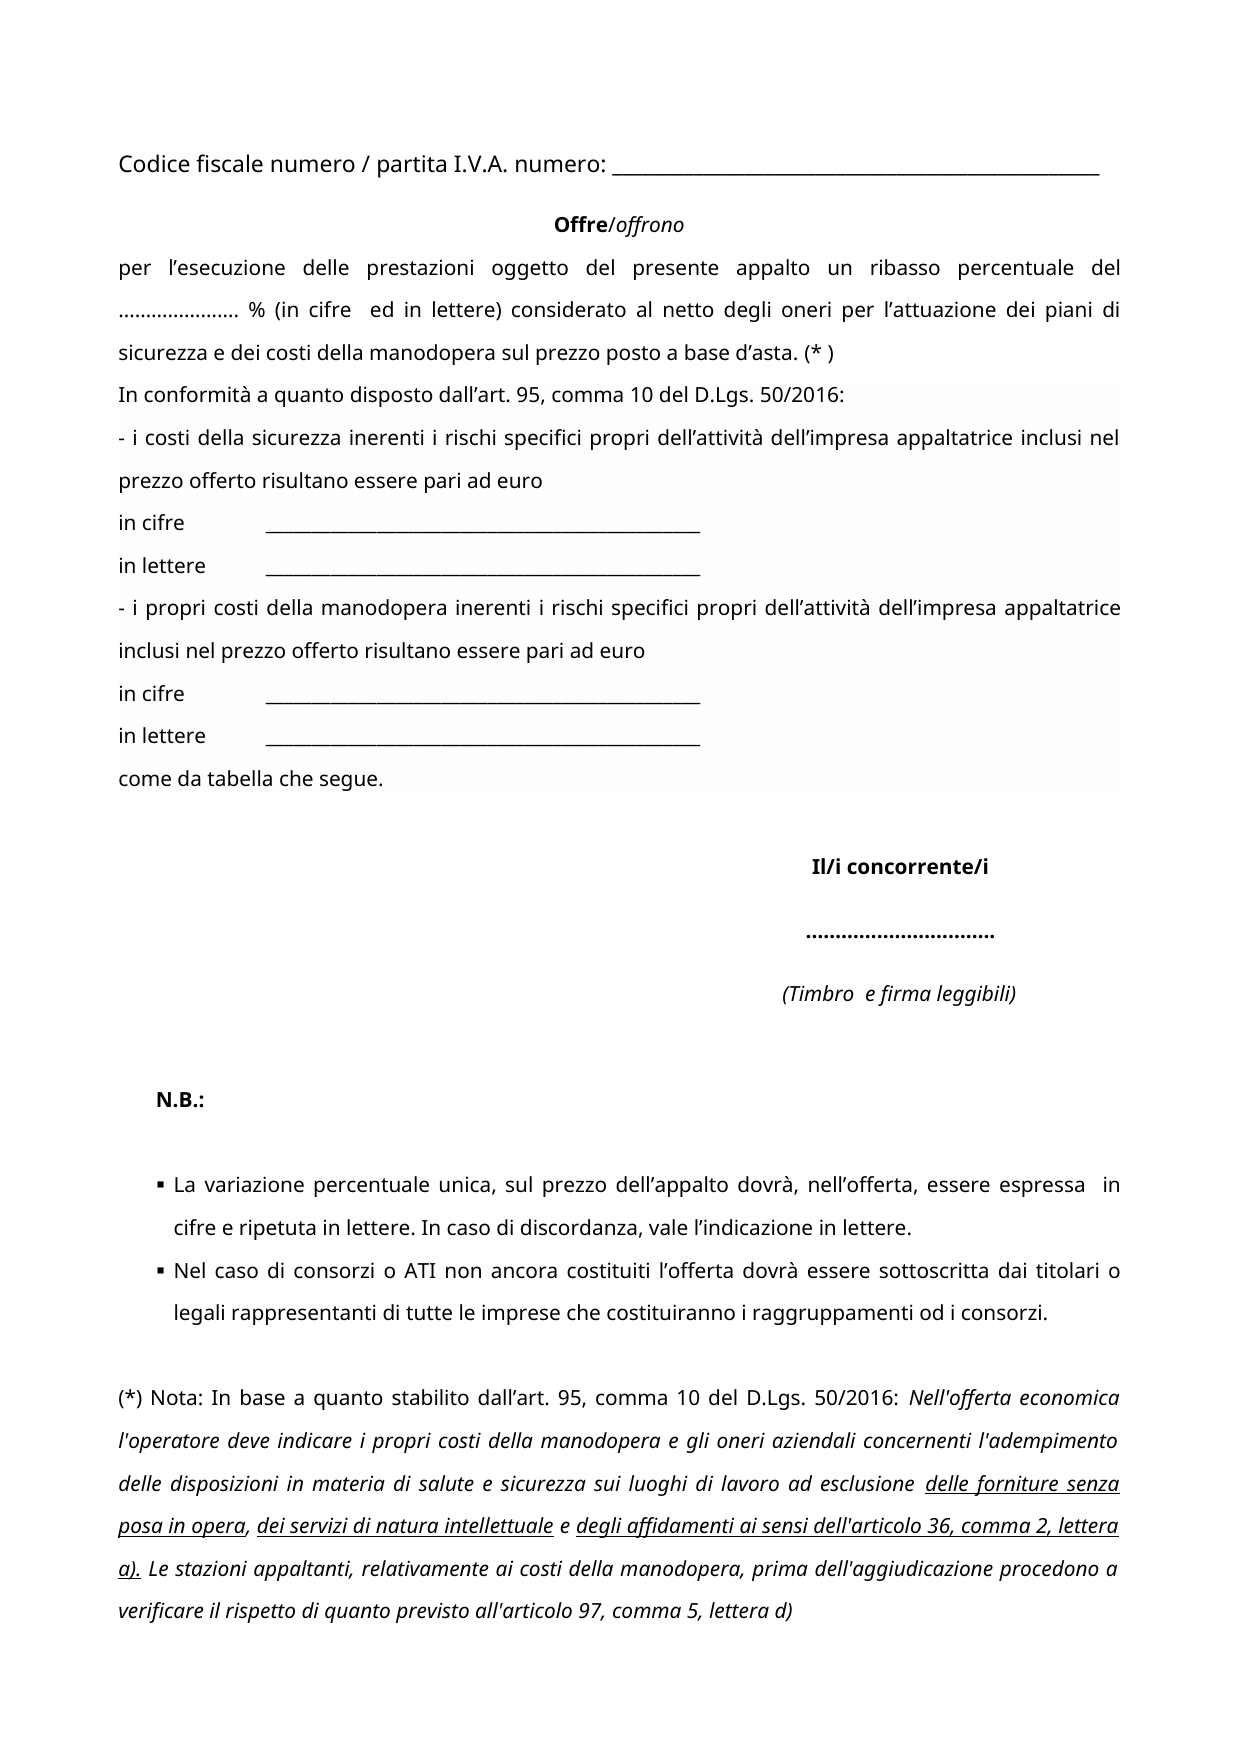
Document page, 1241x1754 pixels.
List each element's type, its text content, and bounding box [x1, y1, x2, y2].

text (Timbro e firma leggibili) [699, 979, 1101, 1008]
text - i costi della sicurezza inerenti i rischi specifici propri dell’attività dell’impresa appaltatrice inclusi nel prezzo offerto risultano essere pari ad euro [118, 423, 1122, 494]
text come da tabella che segue. [118, 764, 1122, 792]
text - i propri costi della manodopera inerenti i rischi specifici propri dell’attività dell’impresa appaltatrice inclusi nel prezzo offerto risultano essere pari ad euro [118, 593, 1122, 664]
text in cifre _______________________________________________ [118, 679, 1122, 707]
text Il/i concorrente/i [699, 852, 1101, 881]
text In conformità a quanto disposto dall’art. 95, comma 10 del D.Lgs. 50/2016: [118, 381, 1122, 409]
text (*) Nota: In base a quanto stabilito dall’art. 95, comma 10 del D.Lgs. 50/2016: Nell'offerta economica l'operatore deve indicare i propri costi della manodopera e gli oneri aziendali concernenti l'adempimento delle disposizioni in materia di salute e sicurezza sui luoghi di lavoro ad esclusione delle forniture senza posa in opera, dei servizi di natura intellettuale e degli affidamenti ai sensi dell'articolo 36, comma 2, lettera a). Le stazioni appaltanti, relativamente ai costi della manodopera, prima dell'aggiudicazione procedono a verificare il rispetto di quanto previsto all'articolo 97, comma 5, lettera d) [118, 1383, 1122, 1625]
text Offre/offrono [118, 210, 1122, 238]
list La variazione percentuale unica, sul prezzo dell’appalto dovrà, nell’offerta, essere espressa in cifre e ripetuta in lettere. In caso di discordanza, vale l’indicazione in lettere. [156, 1171, 1122, 1242]
text in cifre _______________________________________________ [118, 508, 1122, 537]
text ………………………….. [699, 916, 1101, 944]
text Codice fiscale numero / partita I.V.A. numero: ________________________________________________ [118, 148, 1122, 179]
text N.B.: [156, 1085, 1122, 1114]
text in lettere _______________________________________________ [118, 721, 1122, 750]
text in lettere _______________________________________________ [118, 551, 1122, 579]
list Nel caso di consorzi o ATI non ancora costituiti l’offerta dovrà essere sottoscritta dai titolari o legali rappresentanti di tutte le imprese che costituiranno i raggruppamenti od i consorzi. [156, 1256, 1122, 1327]
text per l’esecuzione delle prestazioni oggetto del presente appalto un ribasso percentuale del …………………. % (in cifre ed in lettere) considerato al netto degli oneri per l’attuazione dei piani di sicurezza e dei costi della manodopera sul prezzo posto a base d’asta. (* ) [118, 253, 1122, 366]
